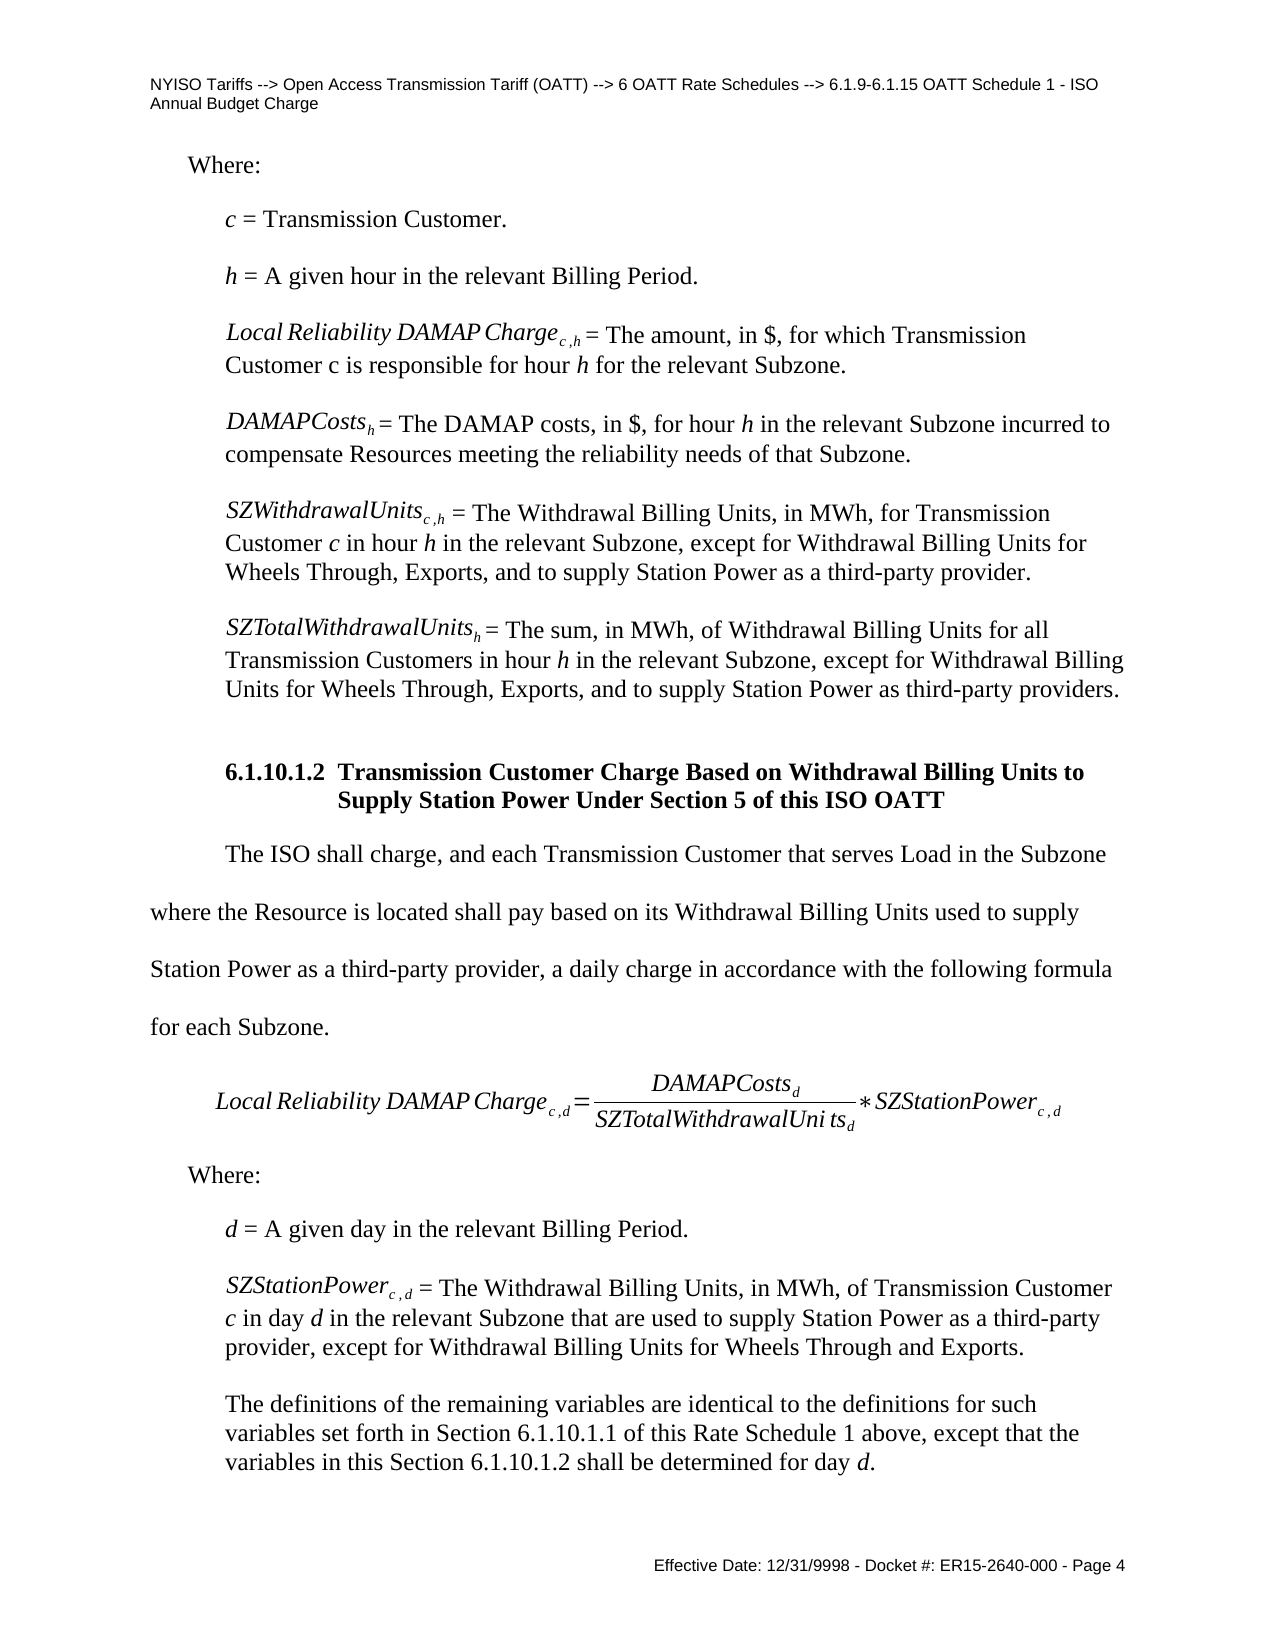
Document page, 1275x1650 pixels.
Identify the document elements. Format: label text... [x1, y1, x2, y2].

text Where: [187, 150, 1125, 179]
text = The DAMAP costs, in $, for hour h in the relevant Subzone incurred to compensate Resources meeting the reliability needs of that Subzone. [225, 408, 1125, 468]
text = The sum, in MWh, of Withdrawal Billing Units for all Transmission Customers in hour h in the relevant Subzone, except for Withdrawal Billing Units for Wheels Through, Exports, and to supply Station Power as third-party providers. [225, 614, 1125, 703]
text d = A given day in the relevant Billing Period. [225, 1214, 1125, 1243]
text h = A given hour in the relevant Billing Period. [225, 261, 1125, 290]
text = The amount, in $, for which Transmission Customer c is responsible for hour h for the relevant Subzone. [225, 319, 1125, 379]
text Where: [187, 1161, 1125, 1189]
text The ISO shall charge, and each Transmission Customer that serves Load in the Subzone where the Resource is located shall pay based on its Withdrawal Billing Units used to supply Station Power as a third-party provider, a daily charge in accordance with the following formula for each Subzone. [150, 839, 1125, 1040]
text = The Withdrawal Billing Units, in MWh, for Transmission Customer c in hour h in the relevant Subzone, except for Withdrawal Billing Units for Wheels Through, Exports, and to supply Station Power as a third-party provider. [225, 496, 1125, 585]
subtitle 6.1.10.1.2 Transmission Customer Charge Based on Withdrawal Billing Units to Supply Station Power Under Section 5 of this ISO OATT [225, 757, 1125, 814]
text = The Withdrawal Billing Units, in MWh, of Transmission Customer c in day d in the relevant Subzone that are used to supply Station Power as a third-party provider, except for Withdrawal Billing Units for Wheels Through and Exports. [225, 1272, 1125, 1361]
text The definitions of the remaining variables are identical to the definitions for such variables set forth in Section 6.1.10.1.1 of this Rate Schedule 1 above, except that the variables in this Section 6.1.10.1.2 shall be determined for day d. [225, 1389, 1125, 1476]
text c = Transmission Customer. [225, 204, 1125, 232]
